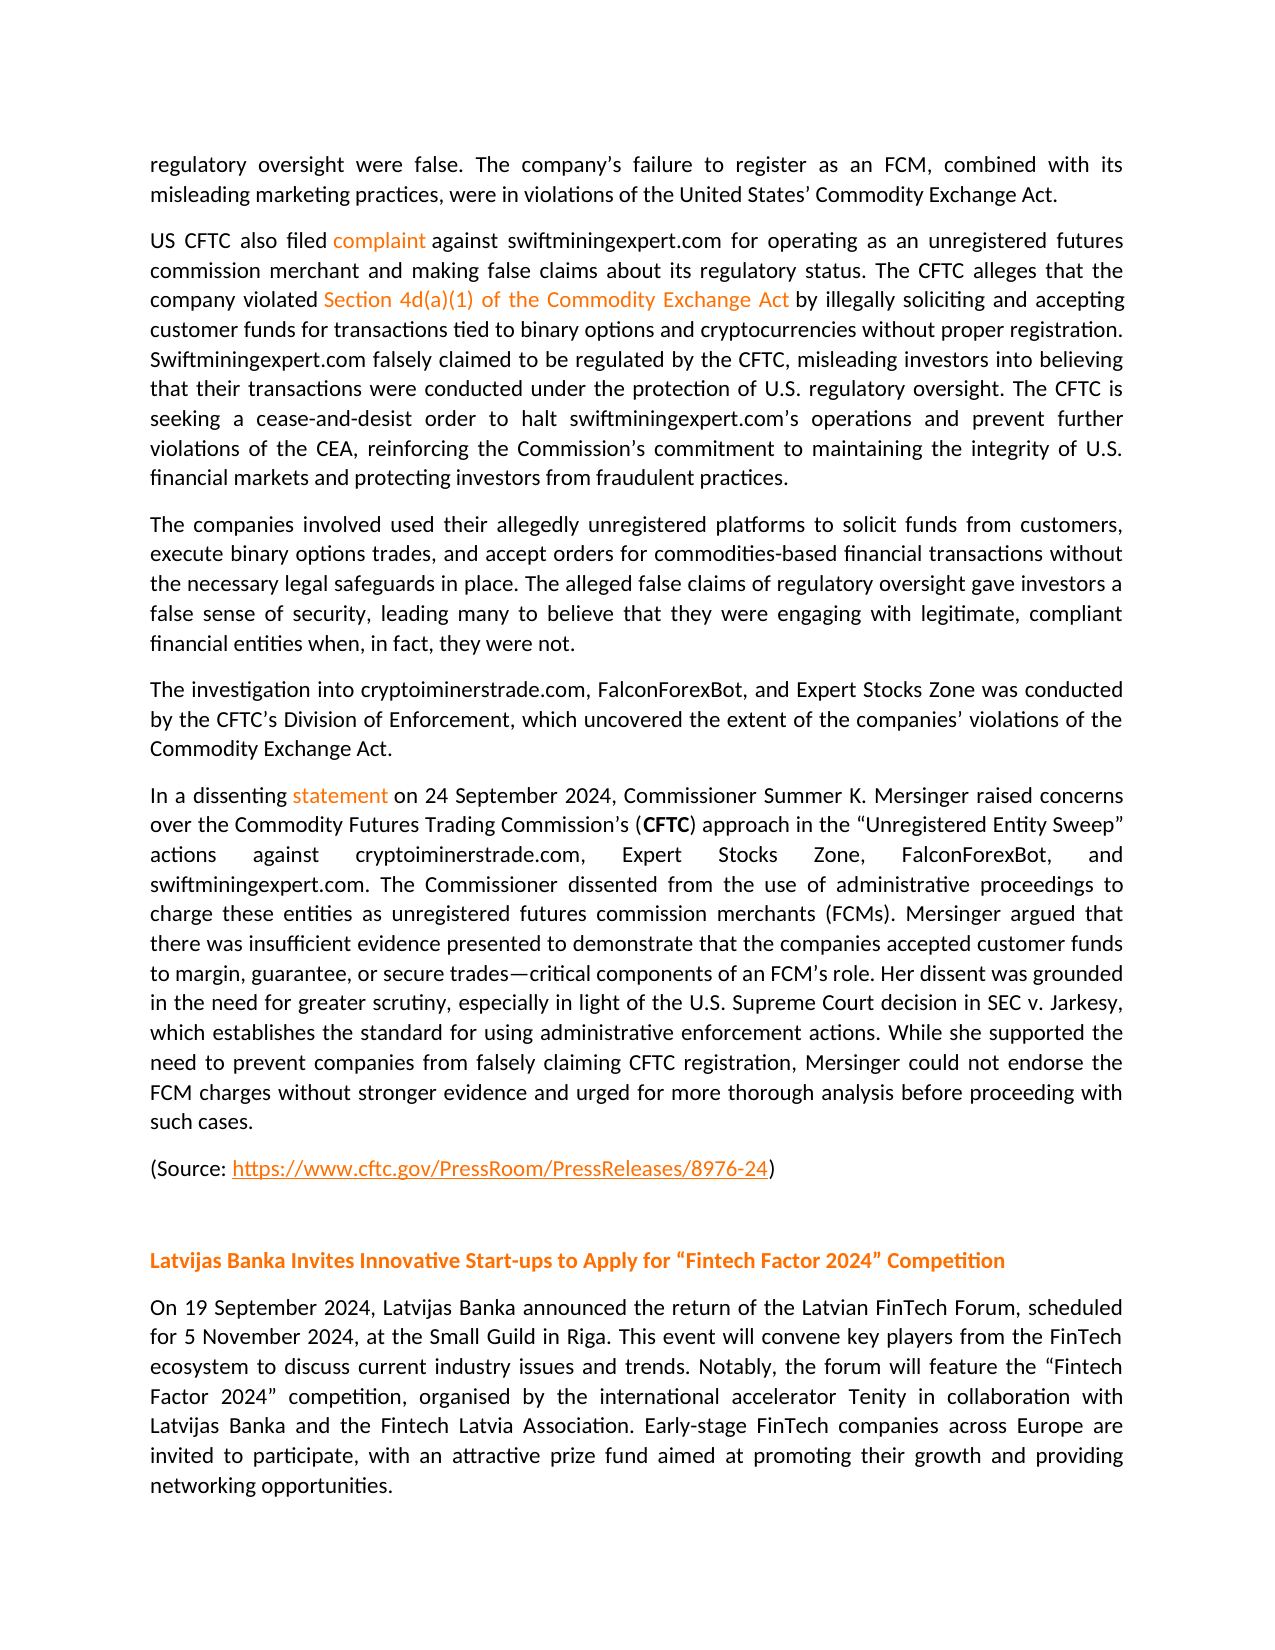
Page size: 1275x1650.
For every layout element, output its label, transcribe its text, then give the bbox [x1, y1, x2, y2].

text The investigation into cryptoiminerstrade.com, FalconForexBot, and Expert Stocks Zone was conducted by the CFTC’s Division of Enforcement, which uncovered the extent of the companies’ violations of the Commodity Exchange Act. [150, 675, 1125, 762]
text (Source: https://www.cftc.gov/PressRoom/PressReleases/8976-24) [150, 1154, 1125, 1182]
text On 19 September 2024, Latvijas Banka announced the return of the Latvian FinTech Forum, scheduled for 5 November 2024, at the Small Guild in Riga. This event will convene key players from the FinTech ecosystem to discuss current industry issues and trends. Notably, the forum will feature the “Fintech Factor 2024” competition, organised by the international accelerator Tenity in collaboration with Latvijas Banka and the Fintech Latvia Association. Early-stage FinTech companies across Europe are invited to participate, with an attractive prize fund aimed at promoting their growth and providing networking opportunities. [150, 1293, 1125, 1499]
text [150, 150, 1125, 208]
text US CFTC also filed complaint against swiftminingexpert.com for operating as an unregistered futures commission merchant and making false claims about its regulatory status. The CFTC alleges that the company violated Section 4d(a)(1) of the Commodity Exchange Act by illegally soliciting and accepting customer funds for transactions tied to binary options and cryptocurrencies without proper registration. Swiftminingexpert.com falsely claimed to be regulated by the CFTC, misleading investors into believing that their transactions were conducted under the protection of U.S. regulatory oversight. The CFTC is seeking a cease-and-desist order to halt swiftminingexpert.com’s operations and prevent further violations of the CEA, reinforcing the Commission’s commitment to maintaining the integrity of U.S. financial markets and protecting investors from fraudulent practices. [150, 226, 1125, 492]
text In a dissenting statement on 24 September 2024, Commissioner Summer K. Mersinger raised concerns over the Commodity Futures Trading Commission’s (CFTC) approach in the “Unregistered Entity Sweep” actions against cryptoiminerstrade.com, Expert Stocks Zone, FalconForexBot, and swiftminingexpert.com. The Commissioner dissented from the use of administrative proceedings to charge these entities as unregistered futures commission merchants (FCMs). Mersinger argued that there was insufficient evidence presented to demonstrate that the companies accepted customer funds to margin, guarantee, or secure trades—critical components of an FCM’s role. Her dissent was grounded in the need for greater scrutiny, especially in light of the U.S. Supreme Court decision in SEC v. Jarkesy, which establishes the standard for using administrative enforcement actions. While she supported the need to prevent companies from falsely claiming CFTC registration, Mersinger could not endorse the FCM charges without stronger evidence and urged for more thorough analysis before proceeding with such cases. [150, 781, 1125, 1135]
text Latvijas Banka Invites Innovative Start-ups to Apply for “Fintech Factor 2024” Competition [150, 1246, 1125, 1274]
text The companies involved used their allegedly unregistered platforms to solicit funds from customers, execute binary options trades, and accept orders for commodities-based financial transactions without the necessary legal safeguards in place. The alleged false claims of regulatory oversight gave investors a false sense of security, leading many to believe that they were engaging with legitimate, compliant financial entities when, in fact, they were not. [150, 510, 1125, 657]
